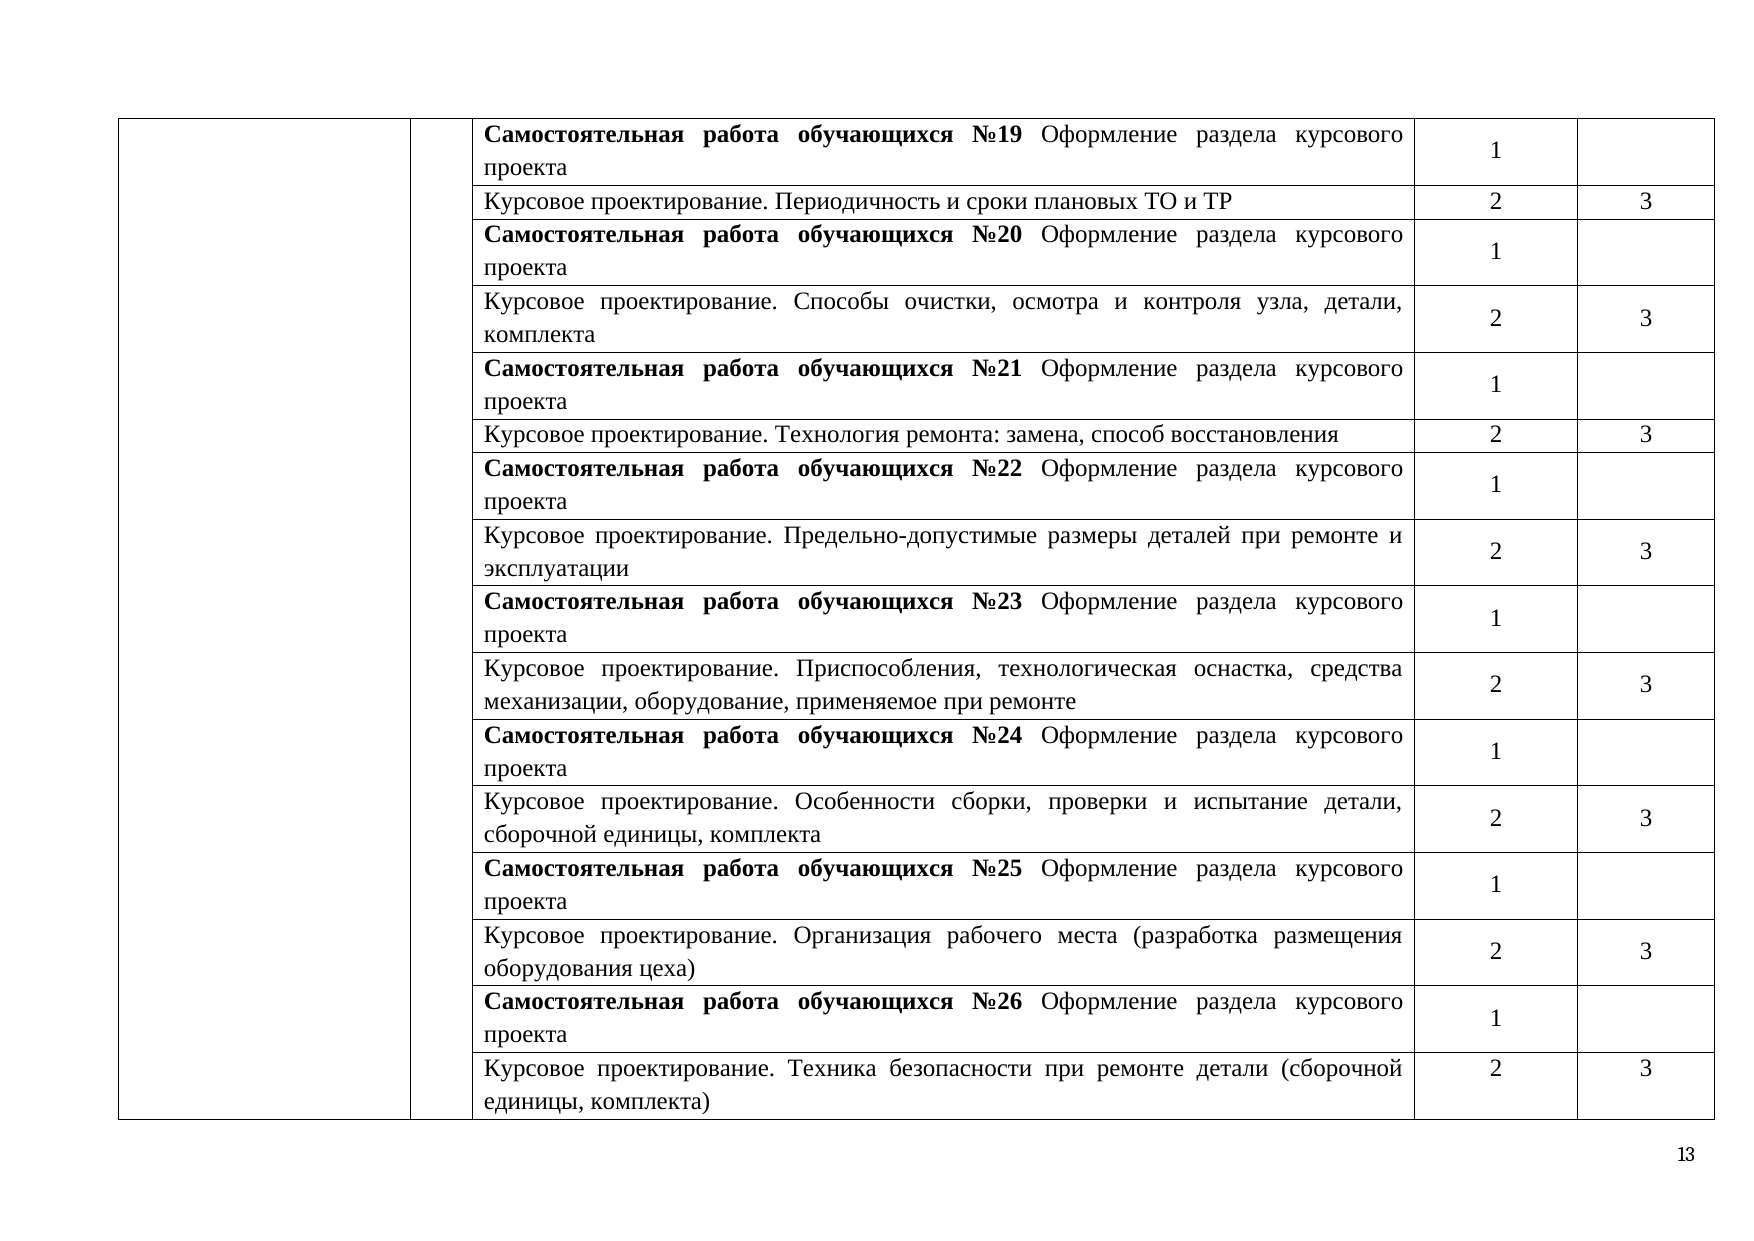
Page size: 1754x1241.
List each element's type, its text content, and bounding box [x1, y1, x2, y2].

table_cell 3 [1578, 186, 1714, 218]
table_cell Самостоятельная работа обучающихся №20 Оформление раздела курсового проекта [473, 220, 1414, 285]
table_cell Самостоятельная работа обучающихся №24 Оформление раздела курсового проекта [473, 720, 1414, 785]
table_cell Курсовое проектирование. Периодичность и сроки плановых ТО и ТР [473, 186, 1414, 218]
table_cell 1 [1415, 453, 1577, 519]
table_cell 3 [1578, 420, 1714, 452]
table_cell 2 [1415, 186, 1577, 218]
table_cell 2 [1415, 520, 1577, 585]
table_cell [1578, 453, 1714, 519]
table_cell Самостоятельная работа обучающихся №19 Оформление раздела курсового проекта [473, 119, 1414, 185]
table_cell 2 [1415, 920, 1577, 985]
table_cell Самостоятельная работа обучающихся №22 Оформление раздела курсового проекта [473, 453, 1414, 519]
table_cell 2 [1415, 1053, 1577, 1119]
table_cell [1578, 720, 1714, 785]
table_cell 3 [1578, 786, 1714, 852]
table_cell Курсовое проектирование. Организация рабочего места (разработка размещения оборудования цеха) [473, 920, 1414, 985]
table_cell 2 [1415, 653, 1577, 719]
table_cell 3 [1578, 653, 1714, 719]
table_cell 1 [1415, 586, 1577, 652]
table_cell Курсовое проектирование. Предельно-допустимые размеры деталей при ремонте и эксплуатации [473, 520, 1414, 585]
table_cell [1578, 220, 1714, 285]
table_cell Курсовое проектирование. Технология ремонта: замена, способ восстановления [473, 420, 1414, 452]
table_cell Самостоятельная работа обучающихся №21 Оформление раздела курсового проекта [473, 353, 1414, 418]
table_cell Курсовое проектирование. Приспособления, технологическая оснастка, средства механизации, оборудование, применяемое при ремонте [473, 653, 1414, 719]
table_cell [1578, 353, 1714, 418]
table_cell Самостоятельная работа обучающихся №26 Оформление раздела курсового проекта [473, 986, 1414, 1052]
table_cell Курсовое проектирование. Способы очистки, осмотра и контроля узла, детали, комплекта [473, 286, 1414, 352]
table_cell 3 [1578, 920, 1714, 985]
table_cell 3 [1578, 520, 1714, 585]
table_cell [1578, 853, 1714, 919]
table_cell 3 [1578, 1053, 1714, 1119]
table_cell 1 [1415, 353, 1577, 418]
table_cell 2 [1415, 286, 1577, 352]
table_cell 2 [1415, 420, 1577, 452]
table_cell 1 [1415, 986, 1577, 1052]
table_cell Курсовое проектирование. Техника безопасности при ремонте детали (сборочной единицы, комплекта) [473, 1053, 1414, 1119]
table_cell Самостоятельная работа обучающихся №23 Оформление раздела курсового проекта [473, 586, 1414, 652]
table_cell 1 [1415, 720, 1577, 785]
table_cell [1578, 586, 1714, 652]
table_cell 1 [1415, 119, 1577, 185]
table_cell Самостоятельная работа обучающихся №25 Оформление раздела курсового проекта [473, 853, 1414, 919]
table_cell 2 [1415, 786, 1577, 852]
table_cell 1 [1415, 853, 1577, 919]
table_cell 3 [1578, 286, 1714, 352]
table_cell 1 [1415, 220, 1577, 285]
table_cell Курсовое проектирование. Особенности сборки, проверки и испытание детали, сборочной единицы, комплекта [473, 786, 1414, 852]
table_cell [1578, 119, 1714, 185]
table_cell [1578, 986, 1714, 1052]
